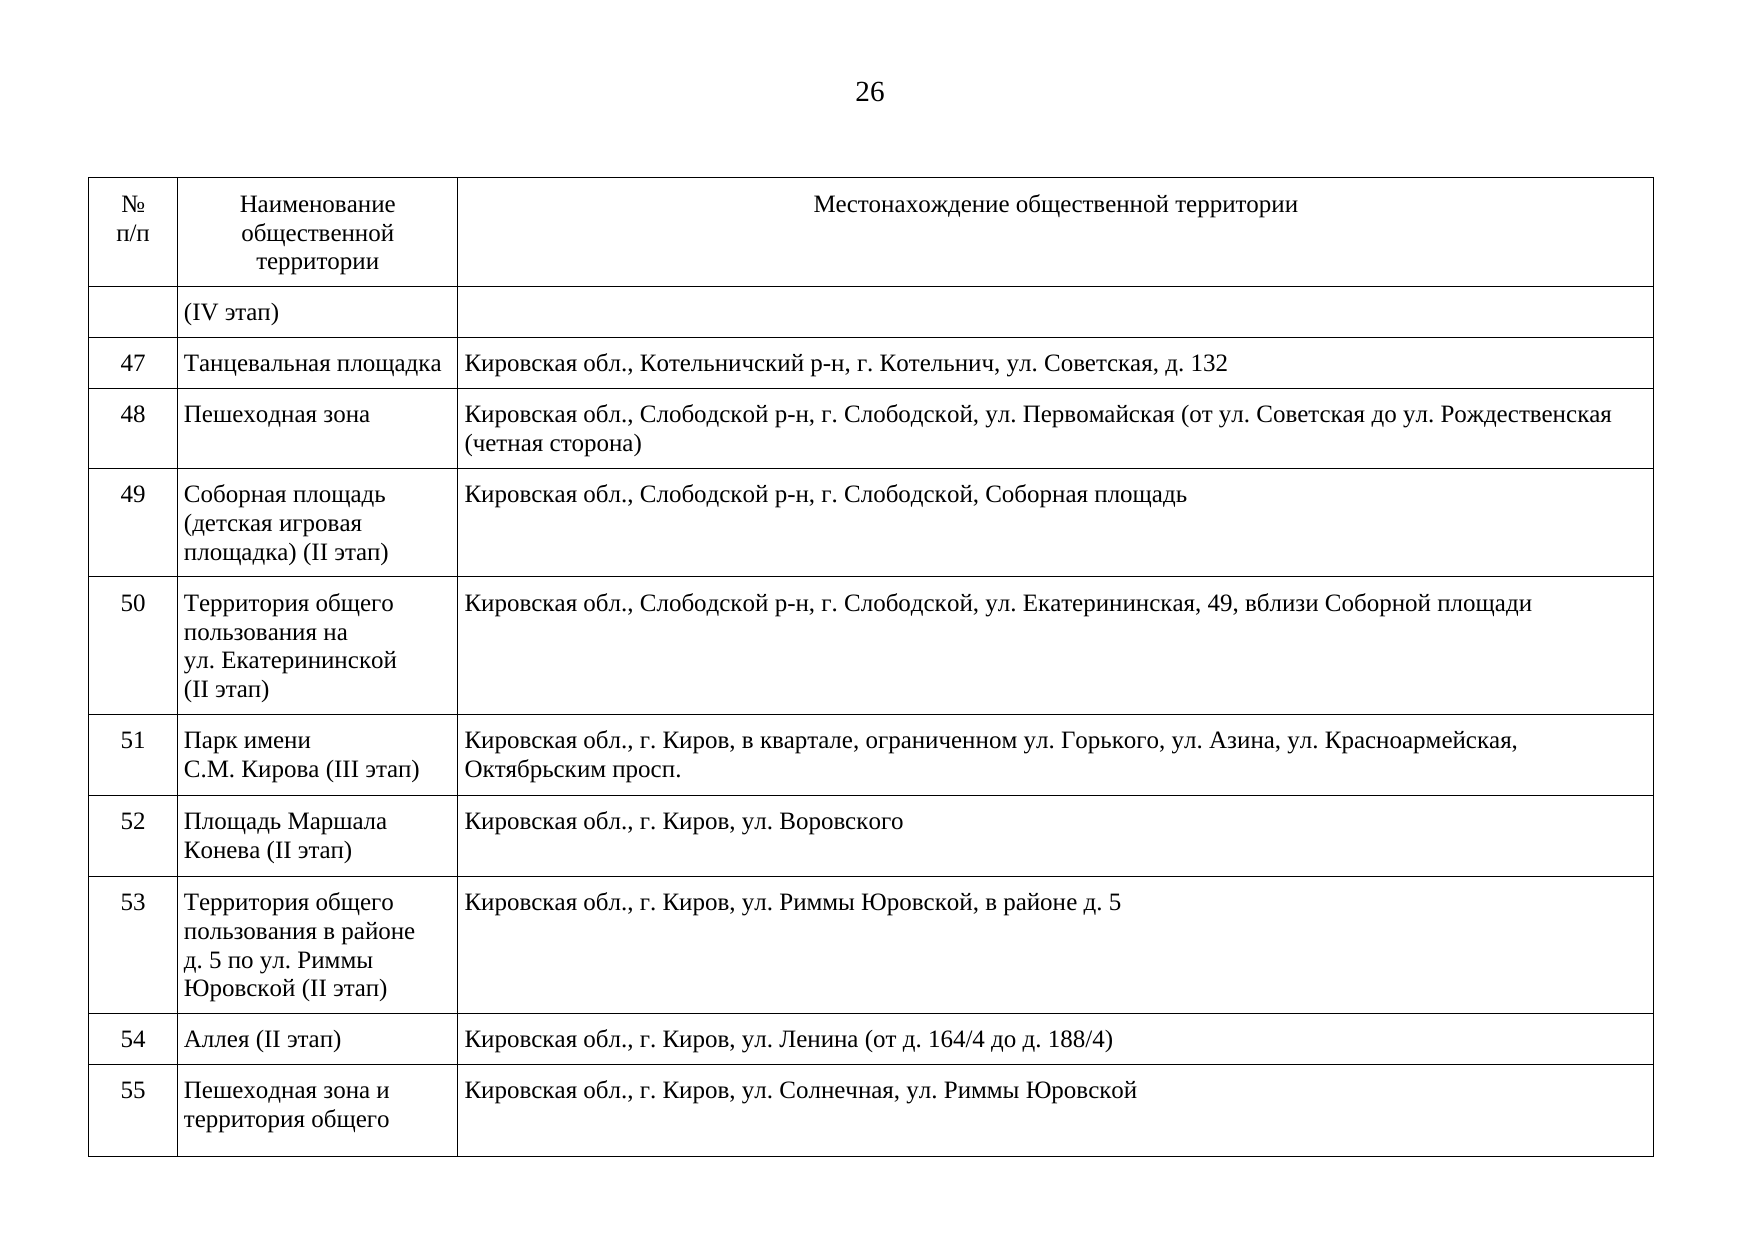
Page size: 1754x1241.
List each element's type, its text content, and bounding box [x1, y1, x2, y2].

table_cell Площадь Маршала Конева (II этап) [178, 796, 457, 876]
table_cell [89, 389, 177, 468]
table_cell Соборная площадь (детская игровая площадка) (II этап) [178, 469, 457, 576]
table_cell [178, 1065, 457, 1156]
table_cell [458, 1065, 1653, 1156]
table_cell Парк имени С.М. Кирова (III этап) [178, 715, 457, 794]
table_header Местонахождение общественной территории [458, 178, 1653, 286]
table_cell Сквер «Городской сад» (IV этап) [178, 287, 457, 337]
table_header № п/п [89, 178, 177, 286]
table_cell Кировская обл., Котельничский р-н, г. Котельнич, ул. Советская, д. 132 [458, 338, 1653, 388]
table_cell [89, 469, 177, 576]
table_cell Кировская обл., г. Киров, ул. Воровского [458, 796, 1653, 876]
table_cell [89, 1065, 177, 1156]
table_cell Кировская обл., Слободской р-н, г. Слободской, Соборная площадь [458, 469, 1653, 576]
table_cell [89, 796, 177, 876]
table_cell Кировская обл., г. Киров, ул. Ленина (от д. 164/4 до д. 188/4) [458, 1014, 1653, 1064]
table_cell [89, 338, 177, 388]
table_cell [89, 1014, 177, 1064]
table_cell Кировская обл., Слободской р-н, г. Слободской, ул. Екатерининская, 49, вблизи Соборной площади [458, 577, 1653, 713]
table_cell [89, 287, 177, 337]
table_cell Кировская обл., г. Киров, в квартале, ограниченном ул. Горького, ул. Азина, ул. Красноармейская, Октябрьским просп. [458, 715, 1653, 794]
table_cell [458, 287, 1653, 337]
table_cell [89, 715, 177, 794]
table_cell [89, 577, 177, 713]
table_cell Кировская обл., Слободской р-н, г. Слободской, ул. Первомайская (от ул. Советская до ул. Рождественская (четная сторона) [458, 389, 1653, 468]
table_header Наименование общественной территории [178, 178, 457, 286]
table_cell Кировская обл., г. Киров, ул. Риммы Юровской, в районе д. 5 [458, 877, 1653, 1013]
table_cell Аллея (II этап) [178, 1014, 457, 1064]
table_cell Территория общего пользования в районе д. 5 по ул. Риммы Юровской (II этап) [178, 877, 457, 1013]
table_cell Пешеходная зона [178, 389, 457, 468]
table_cell Территория общего пользования на ул. Екатерининской (II этап) [178, 577, 457, 713]
table_cell [89, 877, 177, 1013]
table_cell Танцевальная площадка [178, 338, 457, 388]
